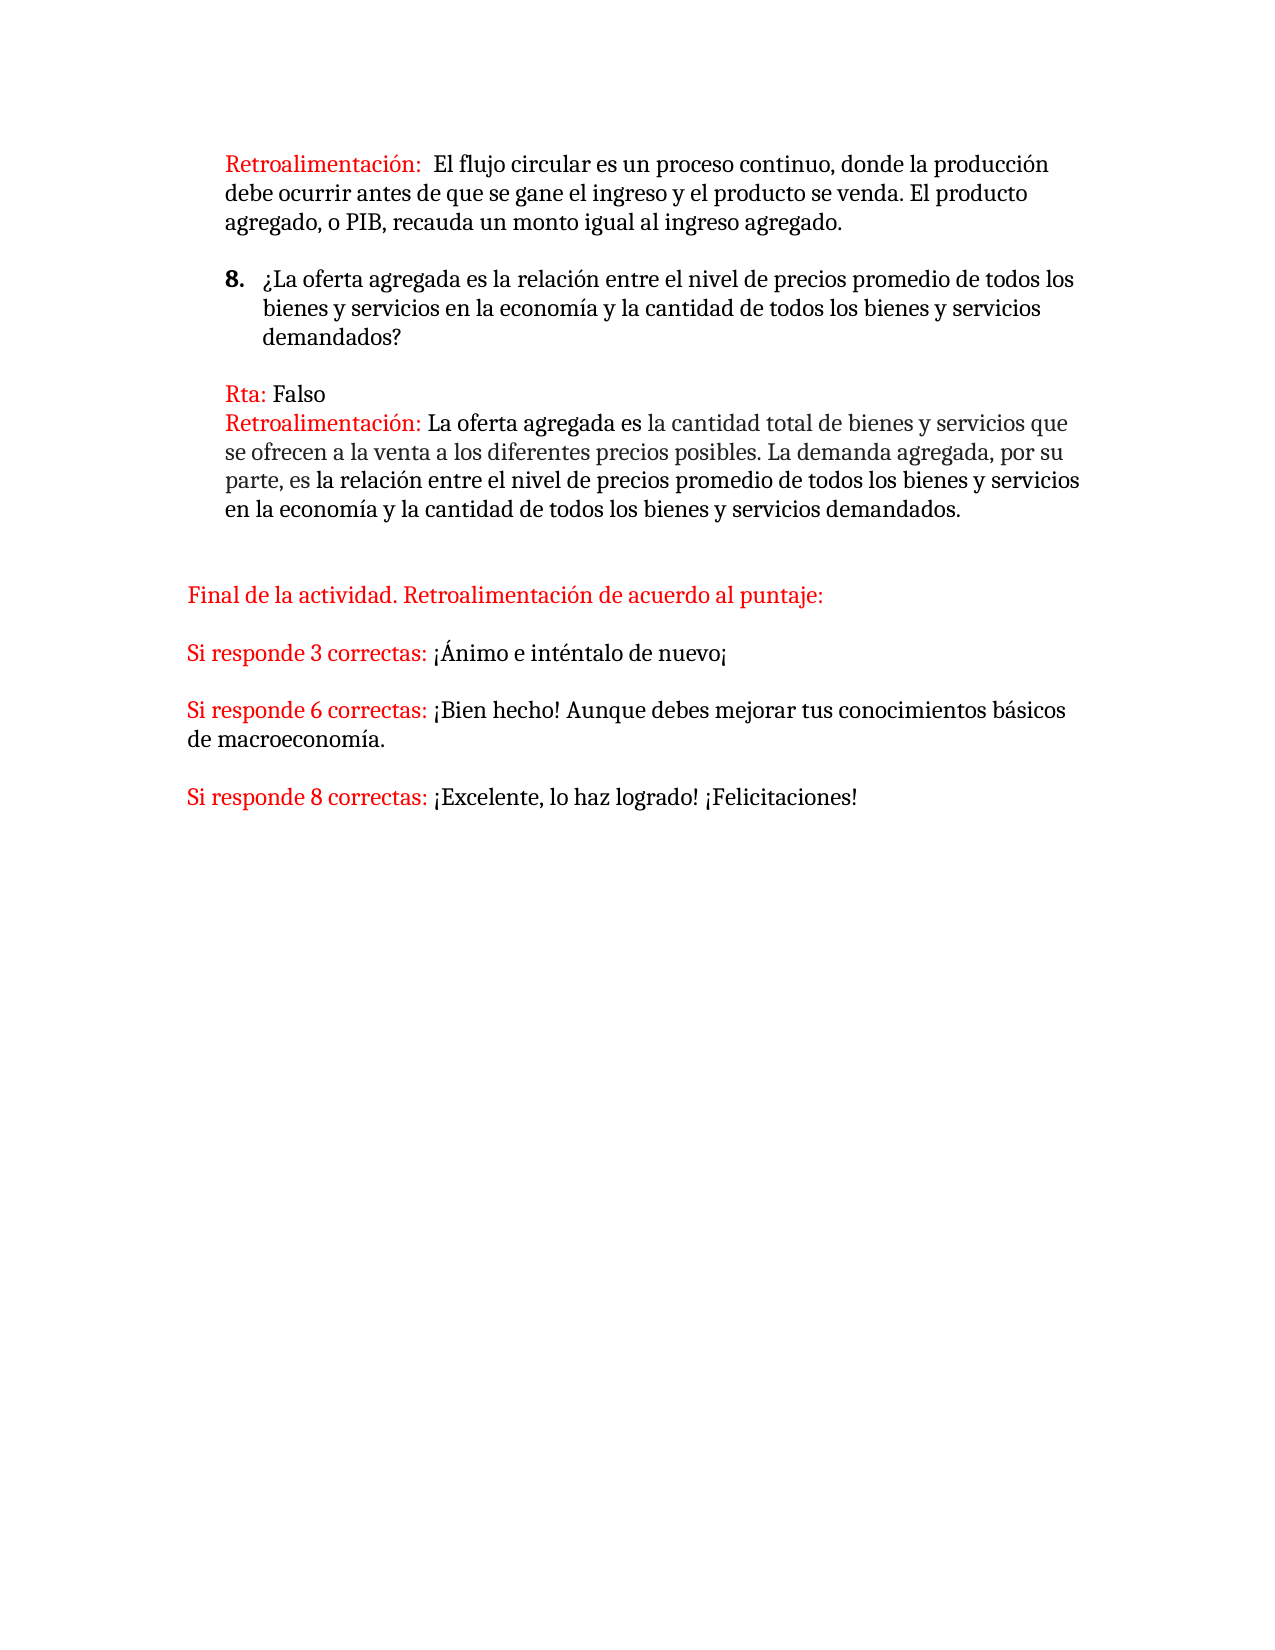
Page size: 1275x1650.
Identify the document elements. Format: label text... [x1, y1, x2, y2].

list ¿La oferta agregada es la relación entre el nivel de precios promedio de todos los bienes y servicios en la economía y la cantidad de todos los bienes y servicios demandados? [225, 265, 1087, 351]
text Si responde 6 correctas: ¡Bien hecho! Aunque debes mejorar tus conocimientos básicos de macroeconomía. [187, 696, 1087, 754]
text Retroalimentación: El flujo circular es un proceso continuo, donde la producción debe ocurrir antes de que se gane el ingreso y el producto se venda. El producto agregado, o PIB, recauda un monto igual al ingreso agregado. [225, 150, 1087, 236]
text Final de la actividad. Retroalimentación de acuerdo al puntaje: [187, 581, 1087, 610]
text Rta: Falso [225, 380, 1087, 409]
text Si responde 3 correctas: ¡Ánimo e inténtalo de nuevo¡ [187, 639, 1087, 667]
text Retroalimentación: La oferta agregada es la cantidad total de bienes y servicios que se ofrecen a la venta a los diferentes precios posibles. La demanda agregada, por su parte, es la relación entre el nivel de precios promedio de todos los bienes y servicios en la economía y la cantidad de todos los bienes y servicios demandados. [225, 409, 1087, 524]
text Si responde 8 correctas: ¡Excelente, lo haz logrado! ¡Felicitaciones! [187, 782, 1087, 811]
